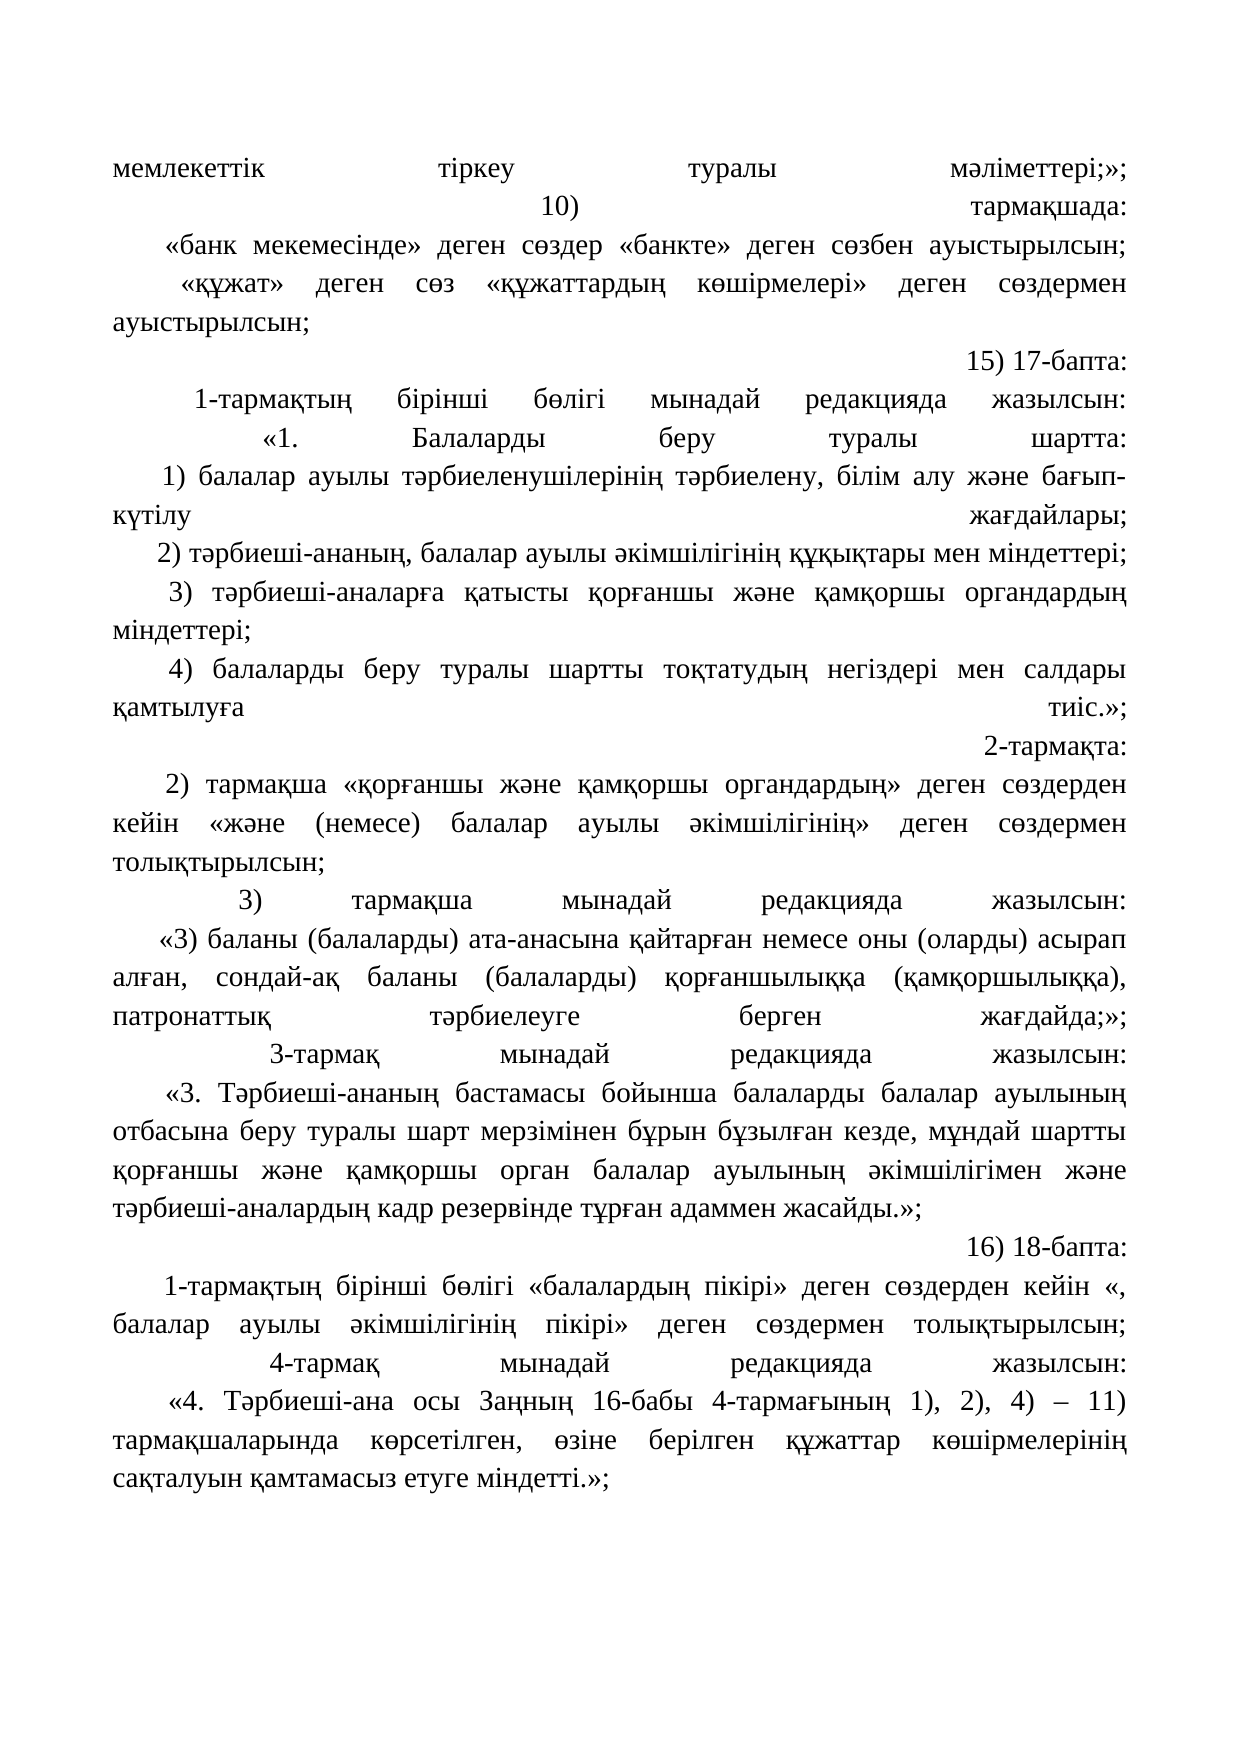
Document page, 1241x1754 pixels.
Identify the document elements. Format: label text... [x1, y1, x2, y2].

text 16) 18-бапта: 1-тармақтың бірінші бөлігі «балалардың пікірі» деген сөздерден кейін «, балалар ауылы әкімшілігінің пікірі» деген сөздермен толықтырылсын; 4-тармақ мынадай редакцияда жазылсын: «4. Тәрбиешi-ана осы Заңның 16-бабы 4-тармағының 1), 2), 4) – 11) тармақшаларында көрсетілген, өзiне берiлген құжаттар көшірмелерінің сақталуын қамтамасыз етуге мiндеттi.»; [112, 1229, 1128, 1494]
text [112, 150, 1128, 338]
text 15) 17-бапта: 1-тармақтың бірінші бөлігі мынадай редакцияда жазылсын: «1. Балаларды беру туралы шартта: 1) балалар ауылы тәрбиеленушілерінің тәрбиелену, білім алу және бағып-күтілу жағдайлары; 2) тәрбиеші-ананың, балалар ауылы әкімшілігінің құқықтары мен міндеттері; 3) тәрбиеші-аналарға қатысты қорғаншы және қамқоршы органдардың міндеттері; 4) балаларды беру туралы шартты тоқтатудың негіздері мен салдары қамтылуға тиіс.»; 2-тармақта: 2) тармақша «қорғаншы және қамқоршы органдардың» деген сөздерден кейін «және (немесе) балалар ауылы әкімшілігінің» деген сөздермен толықтырылсын; 3) тармақша мынадай редакцияда жазылсын: «3) баланы (балаларды) ата-анасына қайтарған немесе оны (оларды) асырап алған, сондай-ақ баланы (балаларды) қорғаншылыққа (қамқоршылыққа), патронаттық тәрбиелеуге берген жағдайда;»; 3-тармақ мынадай редакцияда жазылсын: «3. Тәрбиеші-ананың бастамасы бойынша балаларды балалар ауылының отбасына беру туралы шарт мерзімінен бұрын бұзылған кезде, мұндай шартты қорғаншы және қамқоршы орган балалар ауылының әкімшілігімен және тәрбиеші-аналардың кадр резервінде тұрған адаммен жасайды.»; [112, 343, 1128, 1224]
